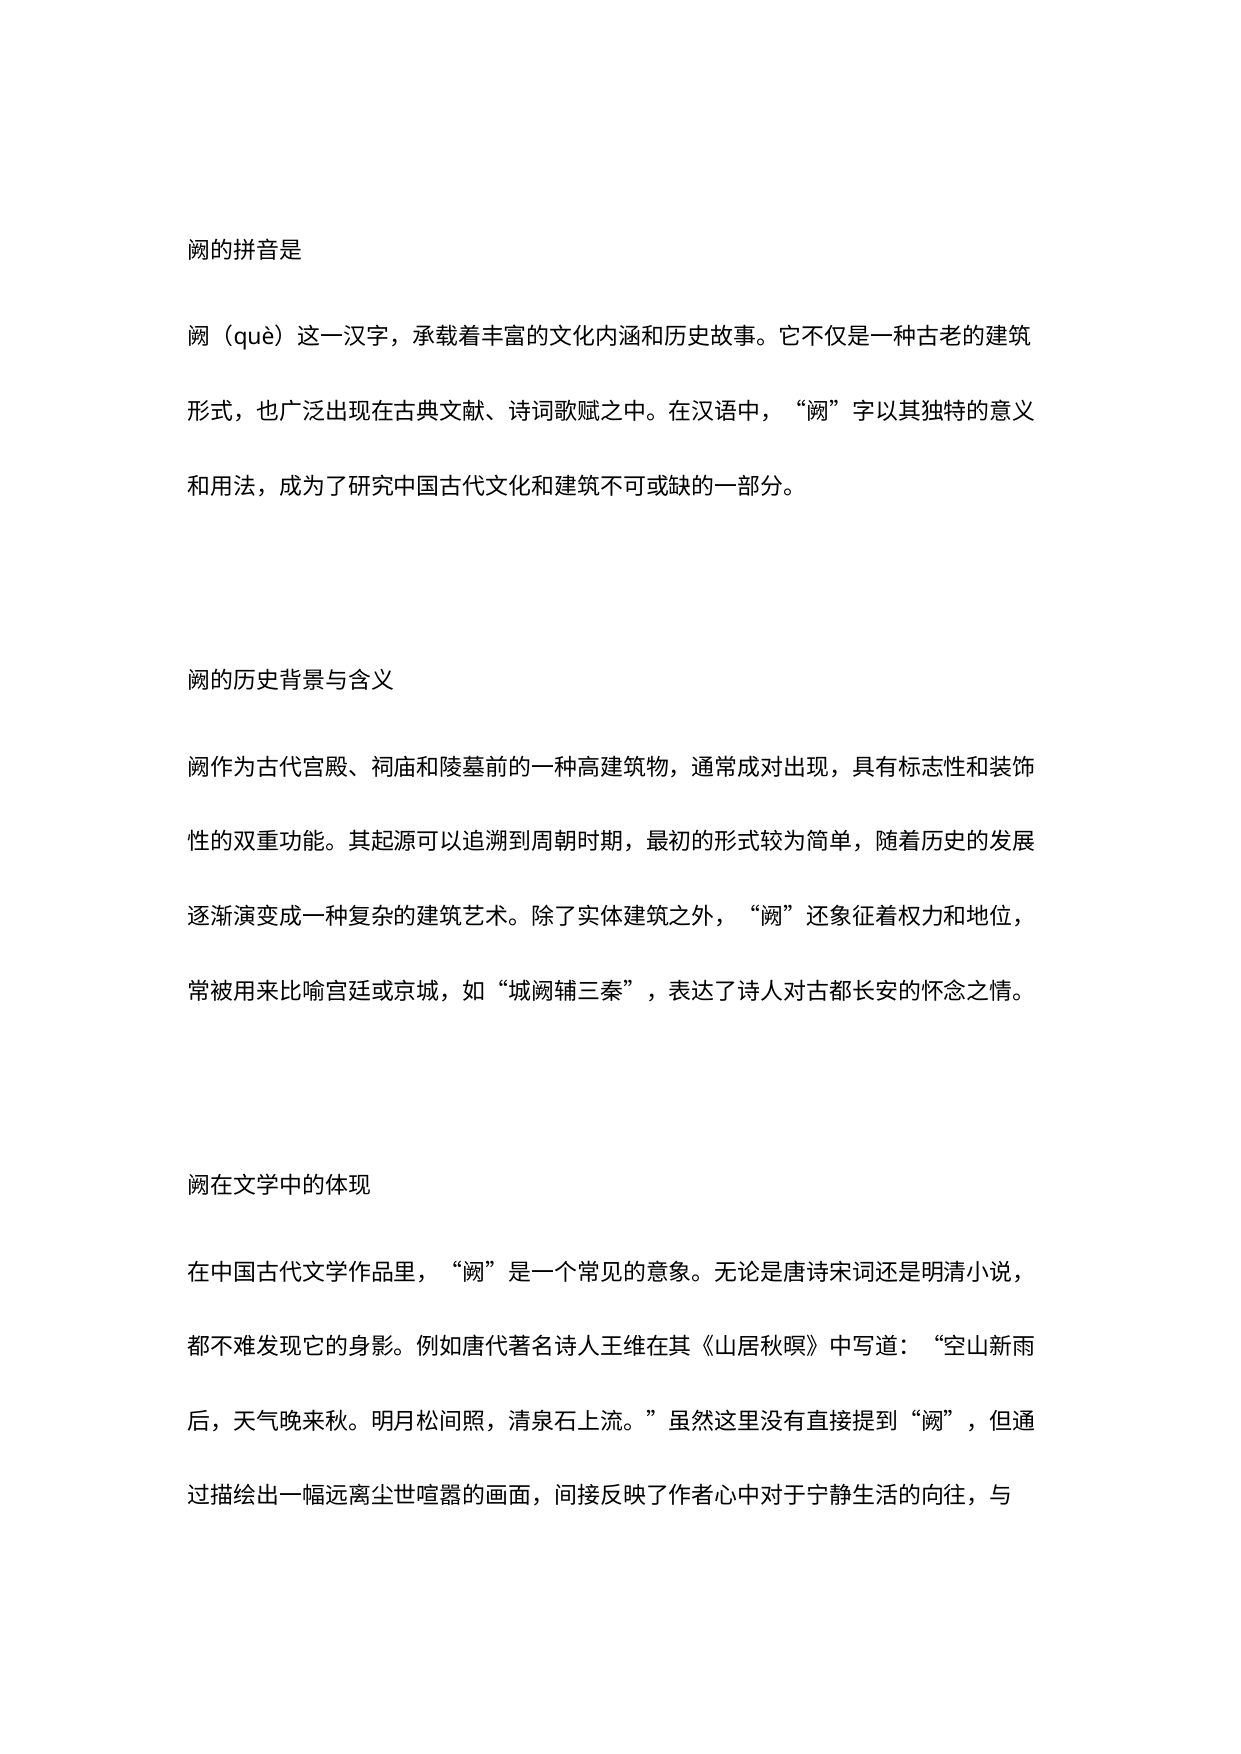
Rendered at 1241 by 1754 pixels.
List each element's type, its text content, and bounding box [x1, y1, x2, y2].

text 阙作为古代宫殿、祠庙和陵墓前的一种高建筑物，通常成对出现，具有标志性和装饰性的双重功能。其起源可以追溯到周朝时期，最初的形式较为简单，随着历史的发展逐渐演变成一种复杂的建筑艺术。除了实体建筑之外，“阙”还象征着权力和地位，常被用来比喻宫廷或京城，如“城阙辅三秦”，表达了诗人对古都长安的怀念之情。 [187, 733, 1053, 1022]
text 阙在文学中的体现 [187, 1151, 1053, 1216]
text 阙（què）这一汉字，承载着丰富的文化内涵和历史故事。它不仅是一种古老的建筑形式，也广泛出现在古典文献、诗词歌赋之中。在汉语中，“阙”字以其独特的意义和用法，成为了研究中国古代文化和建筑不可或缺的一部分。 [187, 302, 1053, 517]
text 阙的历史背景与含义 [187, 646, 1053, 711]
text 阙的拼音是 [187, 216, 1053, 281]
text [187, 1237, 1053, 1527]
